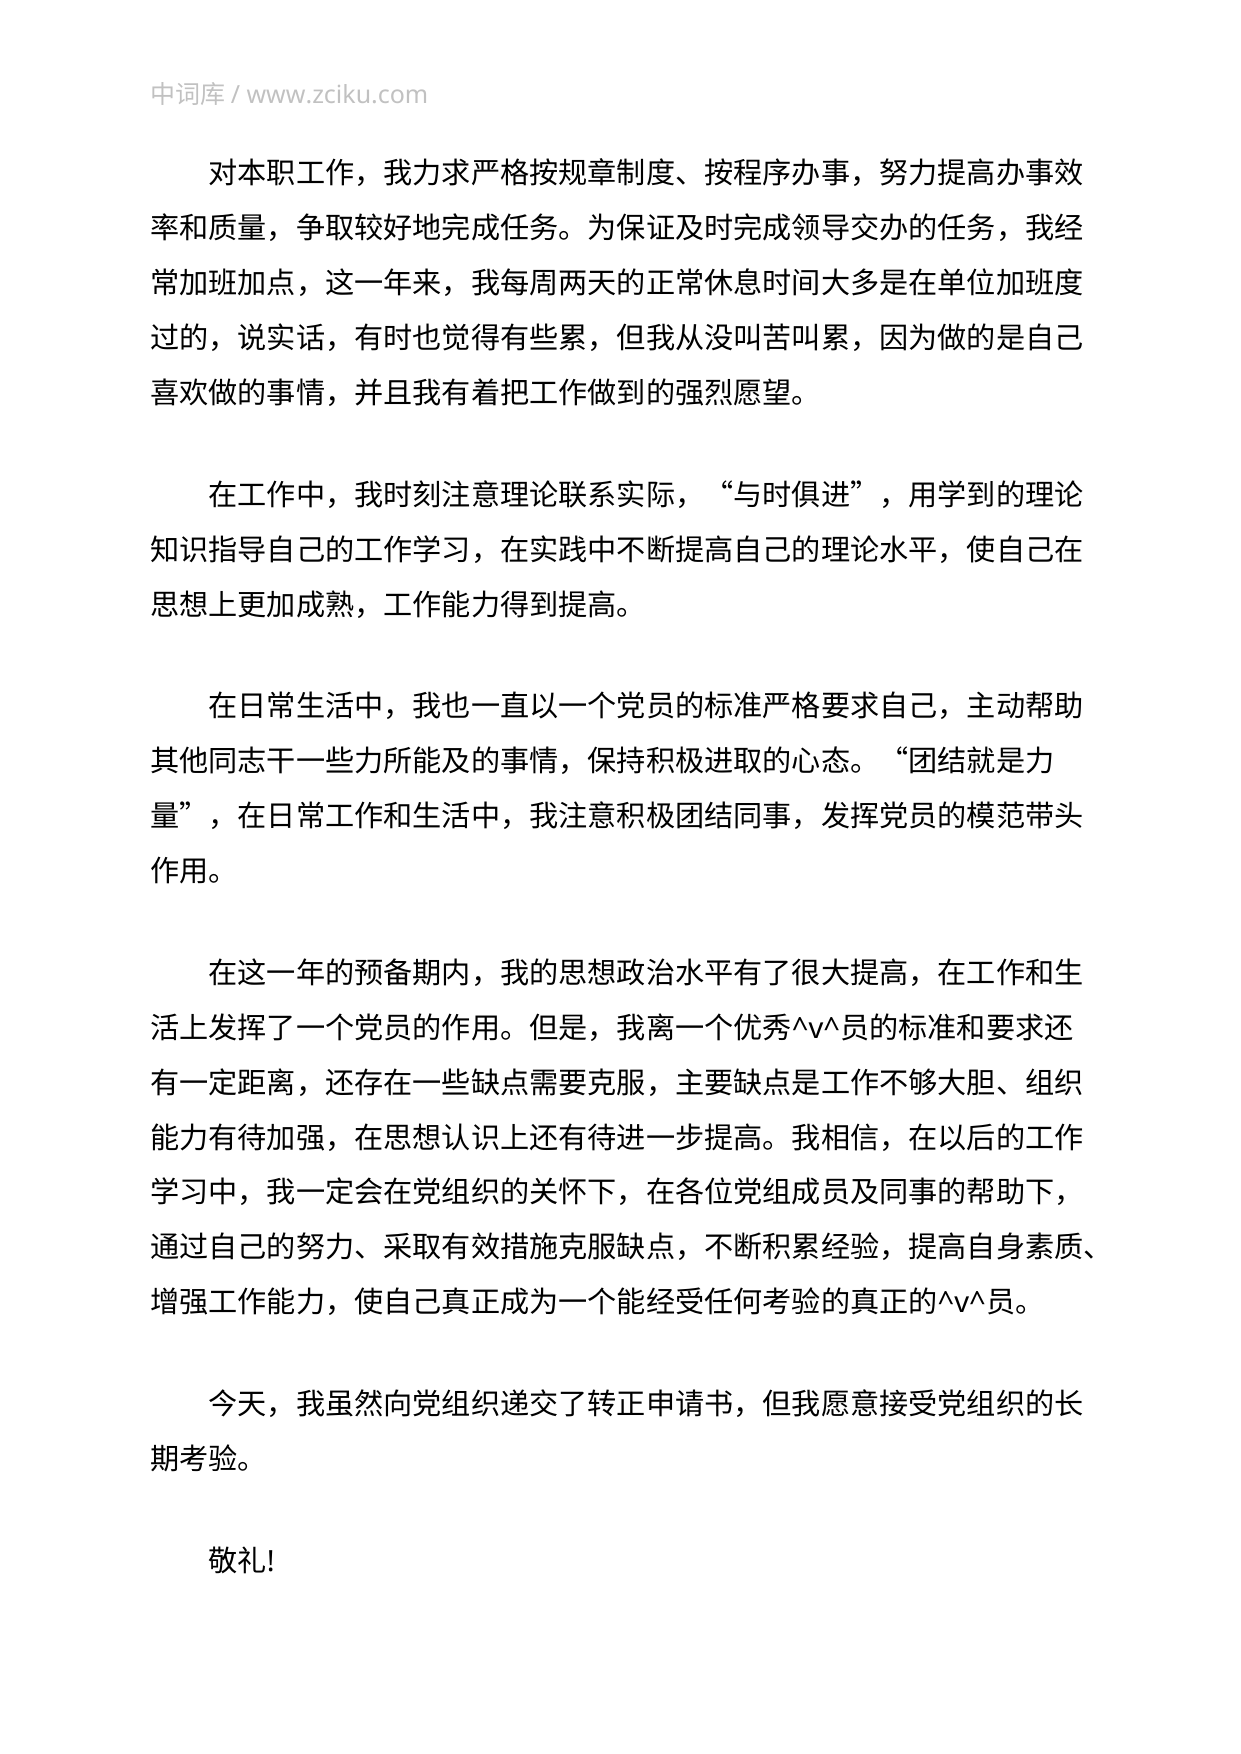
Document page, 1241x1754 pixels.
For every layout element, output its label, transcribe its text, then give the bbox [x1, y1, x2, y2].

text 敬礼! [150, 1537, 1090, 1580]
text 在工作中，我时刻注意理论联系实际，“与时俱进”，用学到的理论知识指导自己的工作学习，在实践中不断提高自己的理论水平，使自己在思想上更加成熟，工作能力得到提高。 [150, 471, 1090, 623]
text 在这一年的预备期内，我的思想政治水平有了很大提高，在工作和生活上发挥了一个党员的作用。但是，我离一个优秀^v^员的标准和要求还有一定距离，还存在一些缺点需要克服，主要缺点是工作不够大胆、组织能力有待加强，在思想认识上还有待进一步提高。我相信，在以后的工作学习中，我一定会在党组织的关怀下，在各位党组成员及同事的帮助下，通过自己的努力、采取有效措施克服缺点，不断积累经验，提高自身素质、增强工作能力，使自己真正成为一个能经受任何考验的真正的^v^员。 [150, 949, 1090, 1321]
text 今天，我虽然向党组织递交了转正申请书，但我愿意接受党组织的长期考验。 [150, 1381, 1090, 1478]
text 在日常生活中，我也一直以一个党员的标准严格要求自己，主动帮助其他同志干一些力所能及的事情，保持积极进取的心态。“团结就是力量”，在日常工作和生活中，我注意积极团结同事，发挥党员的模范带头作用。 [150, 683, 1090, 890]
text 对本职工作，我力求严格按规章制度、按程序办事，努力提高办事效率和质量，争取较好地完成任务。为保证及时完成领导交办的任务，我经常加班加点，这一年来，我每周两天的正常休息时间大多是在单位加班度过的，说实话，有时也觉得有些累，但我从没叫苦叫累，因为做的是自己喜欢做的事情，并且我有着把工作做到的强烈愿望。 [150, 150, 1090, 412]
